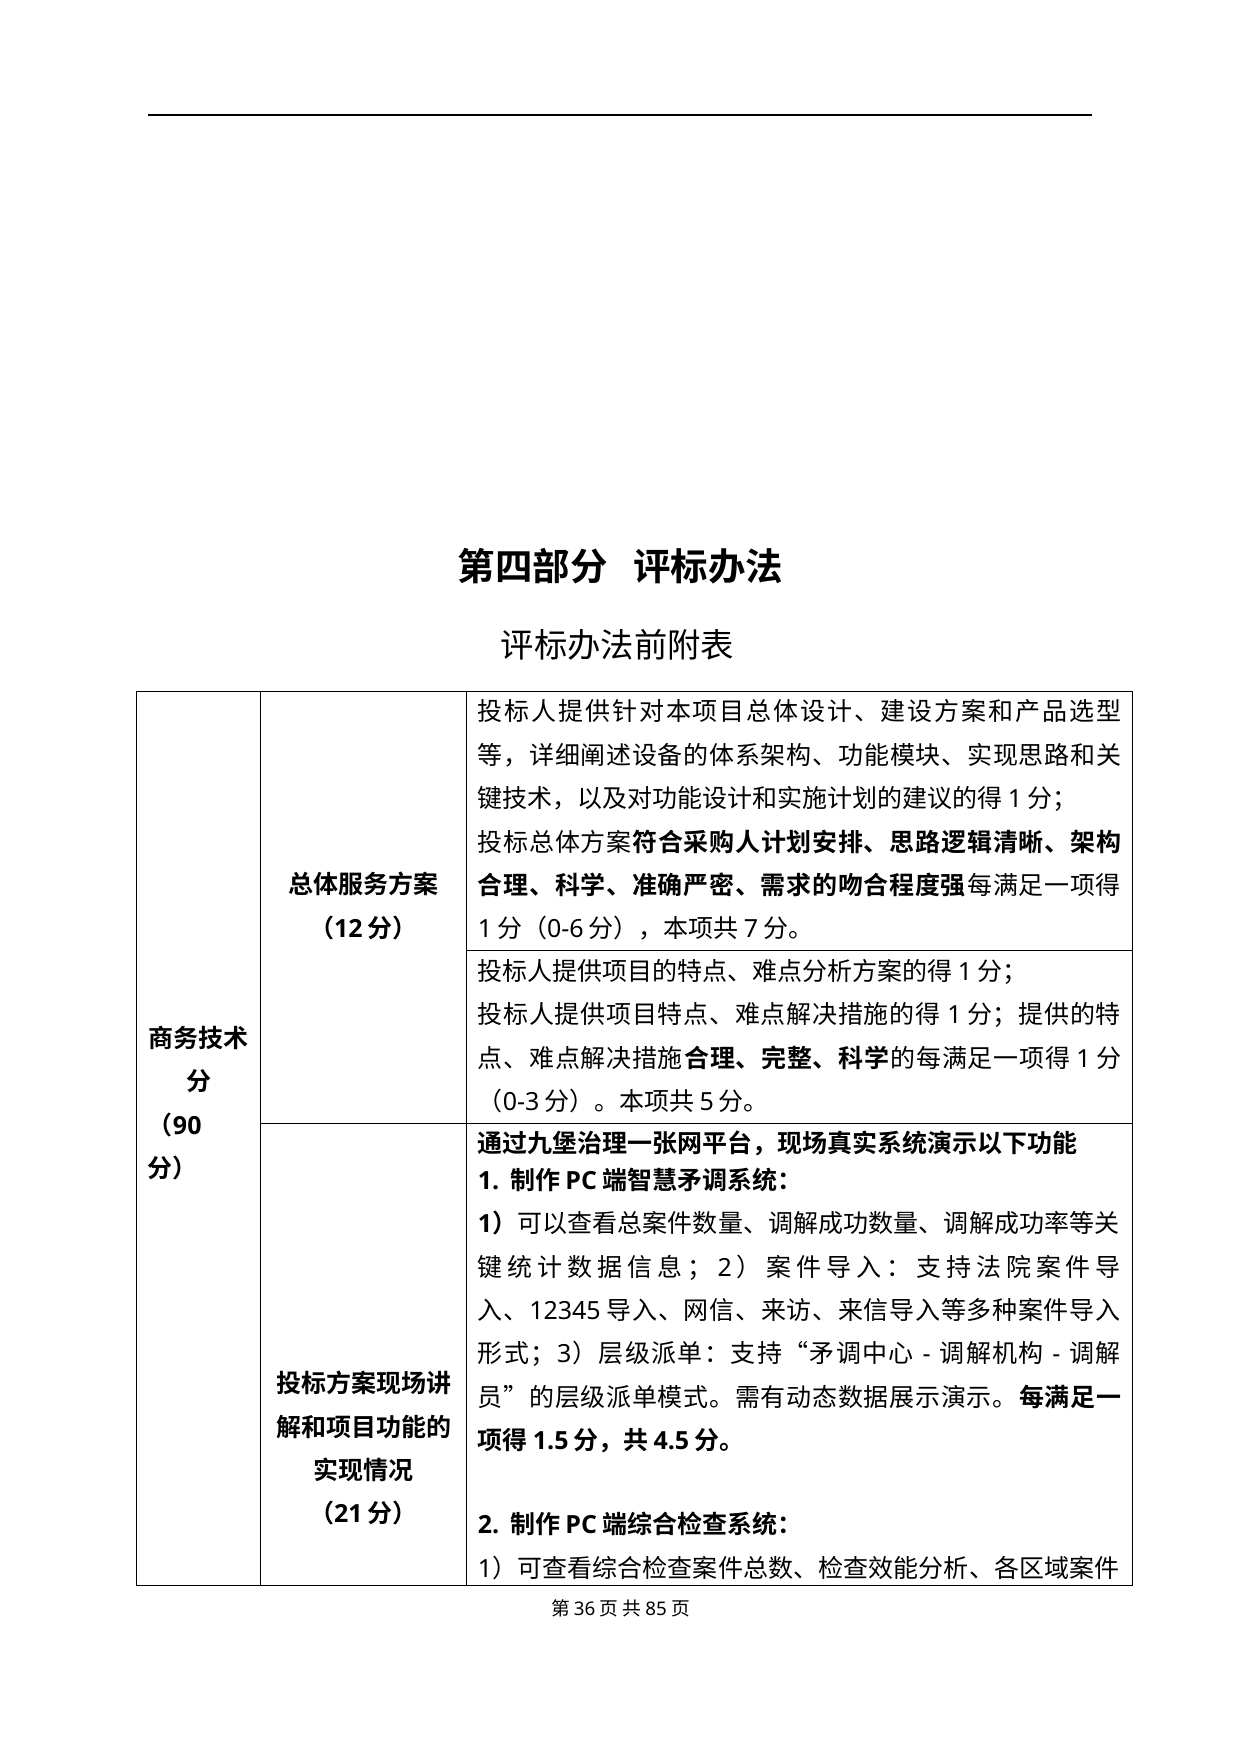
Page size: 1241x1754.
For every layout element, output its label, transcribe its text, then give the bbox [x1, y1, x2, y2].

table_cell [261, 1124, 466, 1585]
table_header 投标人提供针对本项目总体设计、建设方案和产品选型等，详细阐述设备的体系架构、功能模块、实现思路和关键技术，以及对功能设计和实施计划的建议的得1分； 投标总体方案符合采购人计划安排、思路逻辑清晰、架构合理、科学、准确严密、需求的吻合程度强每满足一项得1分（0-6分），本项共7分。 [467, 692, 1132, 950]
table_cell 投标人提供项目的特点、难点分析方案的得1分； 投标人提供项目特点、难点解决措施的得1分；提供的特点、难点解决措施合理、完整、科学的每满足一项得1分（0-3分）。本项共5分。 [467, 951, 1132, 1123]
table_header 商务技术分 （90分） [137, 692, 260, 1585]
text 第四部分 评标办法 [148, 537, 1092, 591]
text 评标办法前附表 [148, 618, 1092, 667]
table_header 总体服务方案 （12分） [261, 692, 466, 1123]
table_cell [467, 1124, 1132, 1585]
